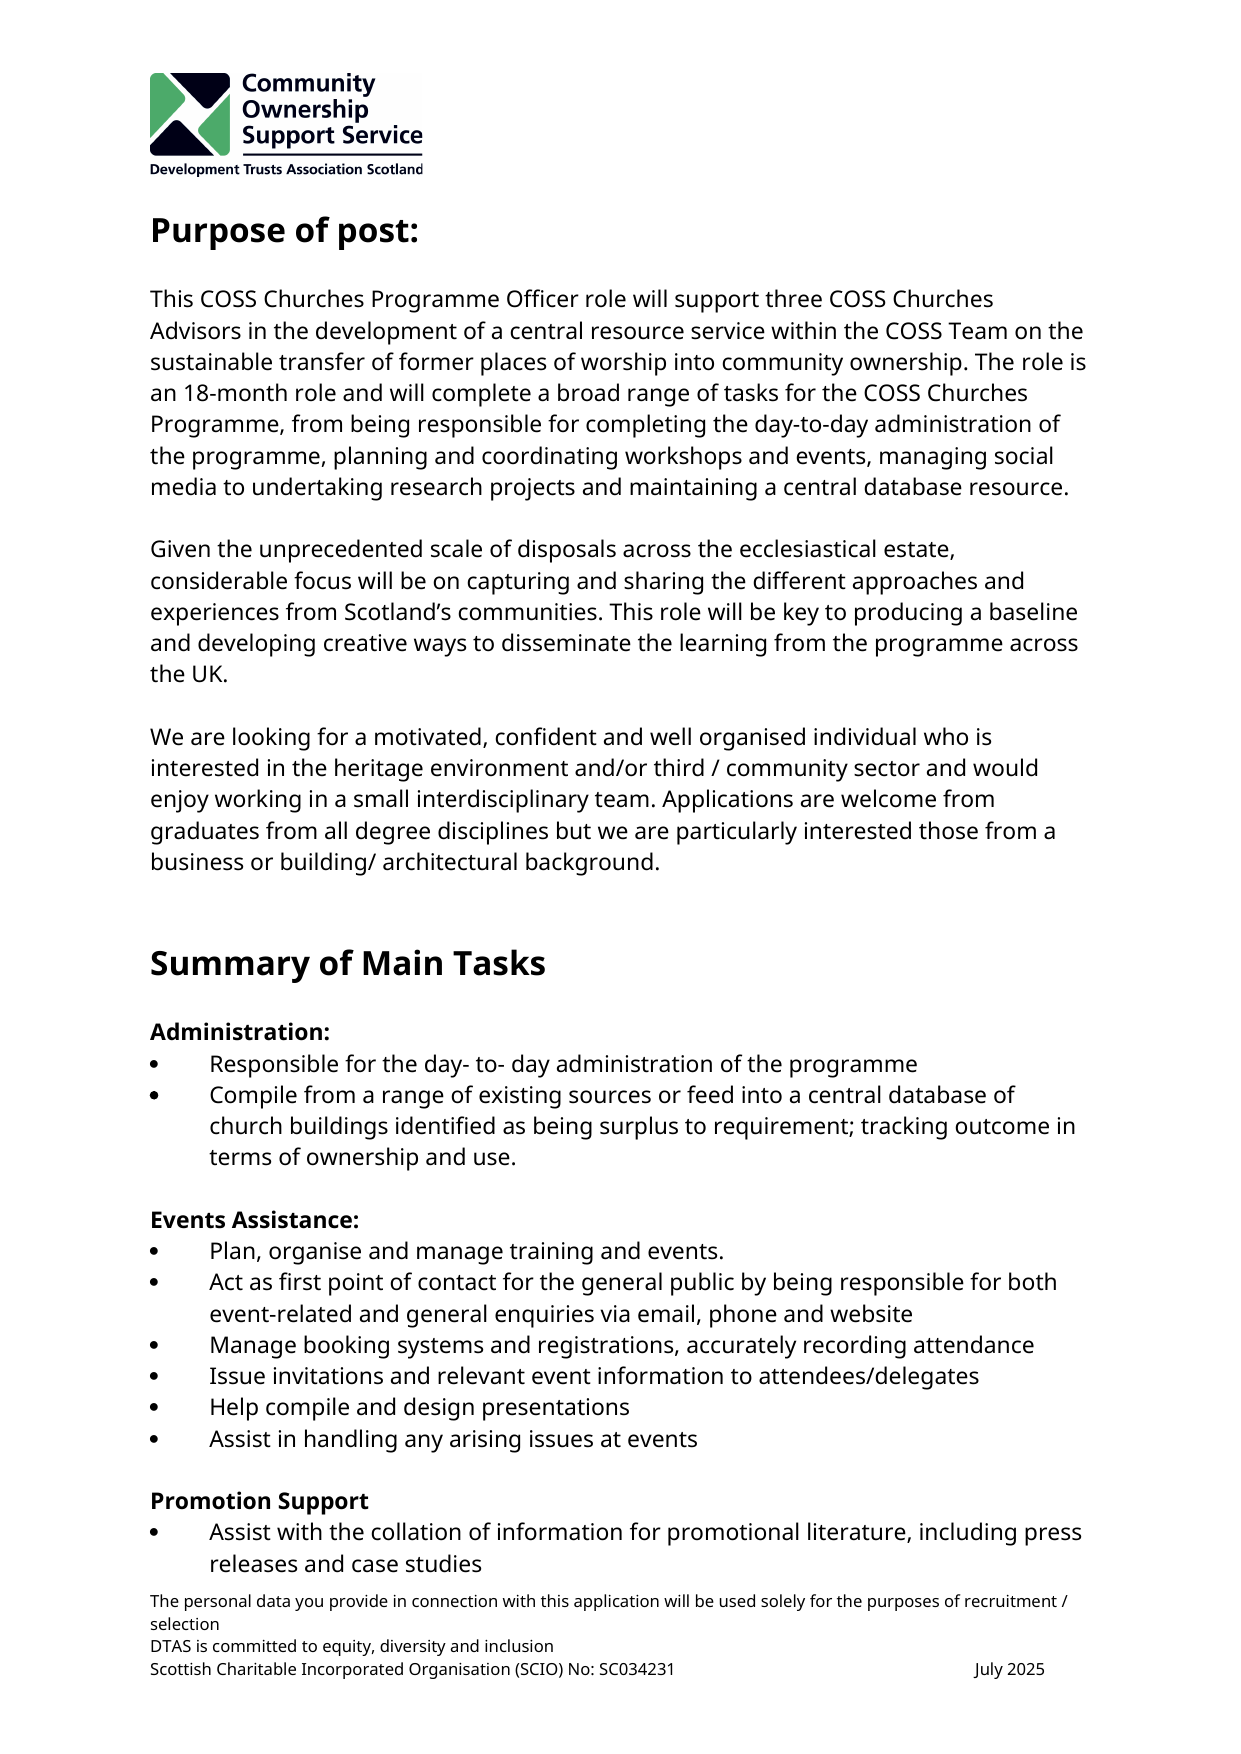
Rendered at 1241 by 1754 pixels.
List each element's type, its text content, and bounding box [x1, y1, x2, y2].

text Administration: [150, 1016, 1090, 1048]
list Act as first point of contact for the general public by being responsible for both event-related and general enquiries via email, phone and website [150, 1266, 1090, 1329]
text Events Assistance: [150, 1204, 1090, 1235]
list Manage booking systems and registrations, accurately recording attendance [150, 1329, 1090, 1360]
list Help compile and design presentations [150, 1391, 1090, 1423]
text Summary of Main Tasks [150, 940, 1090, 985]
text We are looking for a motivated, confident and well organised individual who is interested in the heritage environment and/or third / community sector and would enjoy working in a small interdisciplinary team. Applications are welcome from graduates from all degree disciplines but we are particularly interested those from a business or building/ architectural background. [150, 721, 1090, 877]
text Given the unprecedented scale of disposals across the ecclesiastical estate, considerable focus will be on capturing and sharing the different approaches and experiences from Scotland’s communities. This role will be key to producing a baseline and developing creative ways to disseminate the learning from the programme across the UK. [150, 533, 1090, 690]
text Promotion Support [150, 1485, 1090, 1516]
list Issue invitations and relevant event information to attendees/delegates [150, 1360, 1090, 1391]
text Purpose of post: [150, 207, 1090, 252]
picture [150, 73, 423, 177]
text This COSS Churches Programme Officer role will support three COSS Churches Advisors in the development of a central resource service within the COSS Team on the sustainable transfer of former places of worship into community ownership. The role is an 18-month role and will complete a broad range of tasks for the COSS Churches Programme, from being responsible for completing the day-to-day administration of the programme, planning and coordinating workshops and events, managing social media to undertaking research projects and maintaining a central database resource. [150, 283, 1090, 502]
list Plan, organise and manage training and events. [150, 1235, 1090, 1266]
list Compile from a range of existing sources or feed into a central database of church buildings identified as being surplus to requirement; tracking outcome in terms of ownership and use. [150, 1079, 1090, 1173]
list Assist in handling any arising issues at events [150, 1423, 1090, 1454]
list Responsible for the day- to- day administration of the programme [150, 1048, 1090, 1079]
list Assist with the collation of information for promotional literature, including press releases and case studies [150, 1516, 1090, 1579]
